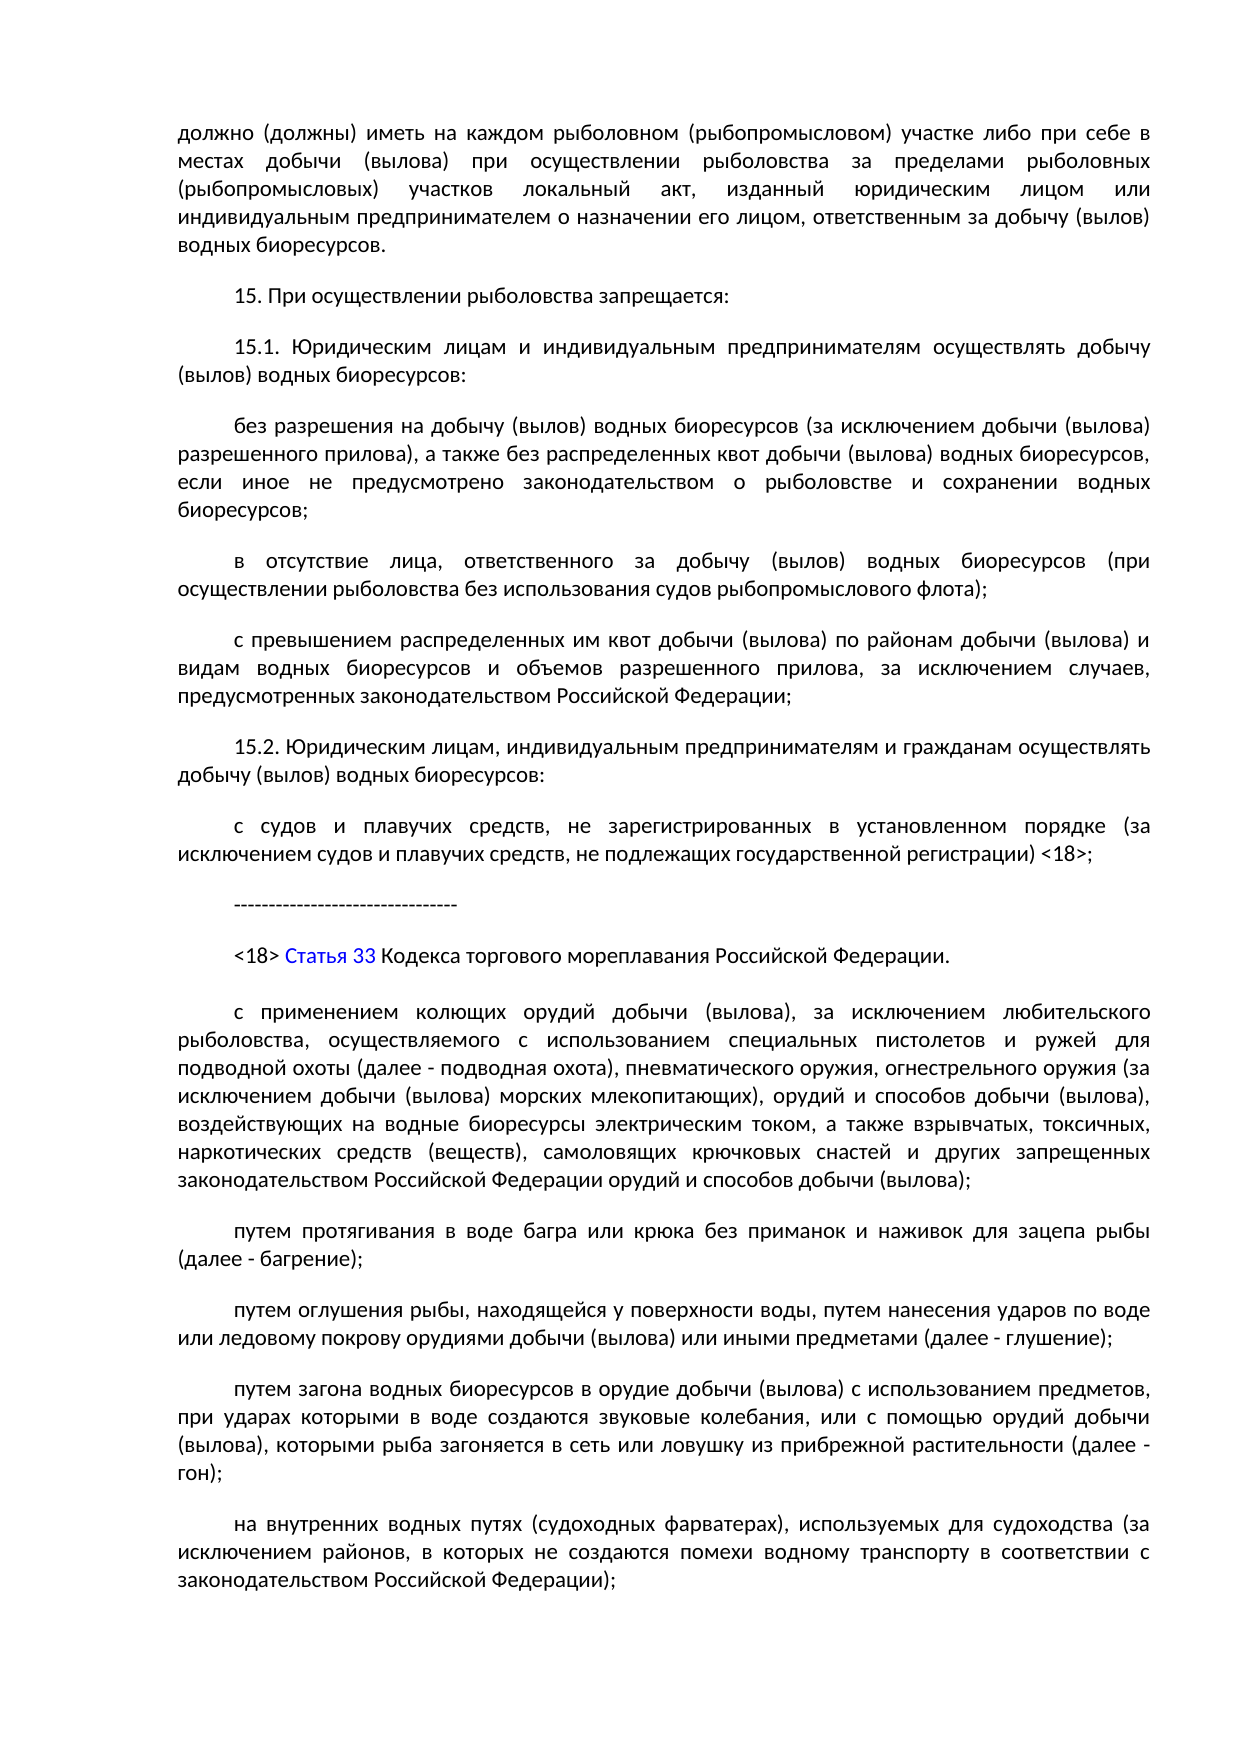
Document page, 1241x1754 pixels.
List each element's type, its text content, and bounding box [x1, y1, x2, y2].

text 15. При осуществлении рыболовства запрещается: [177, 281, 1152, 309]
text путем загона водных биоресурсов в орудие добычи (вылова) с использованием предметов, при ударах которыми в воде создаются звуковые колебания, или с помощью орудий добычи (вылова), которыми рыба загоняется в сеть или ловушку из прибрежной растительности (далее - гон); [177, 1374, 1152, 1486]
text путем оглушения рыбы, находящейся у поверхности воды, путем нанесения ударов по воде или ледовому покрову орудиями добычи (вылова) или иными предметами (далее - глушение); [177, 1295, 1152, 1351]
text <18> Статья 33 Кодекса торгового мореплавания Российской Федерации. [177, 941, 1152, 969]
text с судов и плавучих средств, не зарегистрированных в установленном порядке (за исключением судов и плавучих средств, не подлежащих государственной регистрации) <18>; [177, 811, 1152, 867]
text с превышением распределенных им квот добычи (вылова) по районам добычи (вылова) и видам водных биоресурсов и объемов разрешенного прилова, за исключением случаев, предусмотренных законодательством Российской Федерации; [177, 625, 1152, 709]
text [177, 118, 1152, 258]
text -------------------------------- [177, 890, 1152, 918]
text 15.2. Юридическим лицам, индивидуальным предпринимателям и гражданам осуществлять добычу (вылов) водных биоресурсов: [177, 732, 1152, 788]
text 15.1. Юридическим лицам и индивидуальным предпринимателям осуществлять добычу (вылов) водных биоресурсов: [177, 332, 1152, 388]
text в отсутствие лица, ответственного за добычу (вылов) водных биоресурсов (при осуществлении рыболовства без использования судов рыбопромыслового флота); [177, 546, 1152, 602]
text без разрешения на добычу (вылов) водных биоресурсов (за исключением добычи (вылова) разрешенного прилова), а также без распределенных квот добычи (вылова) водных биоресурсов, если иное не предусмотрено законодательством о рыболовстве и сохранении водных биоресурсов; [177, 411, 1152, 523]
text путем протягивания в воде багра или крюка без приманок и наживок для зацепа рыбы (далее - багрение); [177, 1216, 1152, 1272]
text на внутренних водных путях (судоходных фарватерах), используемых для судоходства (за исключением районов, в которых не создаются помехи водному транспорту в соответствии с законодательством Российской Федерации); [177, 1509, 1152, 1593]
text с применением колющих орудий добычи (вылова), за исключением любительского рыболовства, осуществляемого с использованием специальных пистолетов и ружей для подводной охоты (далее - подводная охота), пневматического оружия, огнестрельного оружия (за исключением добычи (вылова) морских млекопитающих), орудий и способов добычи (вылова), воздействующих на водные биоресурсы электрическим током, а также взрывчатых, токсичных, наркотических средств (веществ), самоловящих крючковых снастей и других запрещенных законодательством Российской Федерации орудий и способов добычи (вылова); [177, 997, 1152, 1193]
